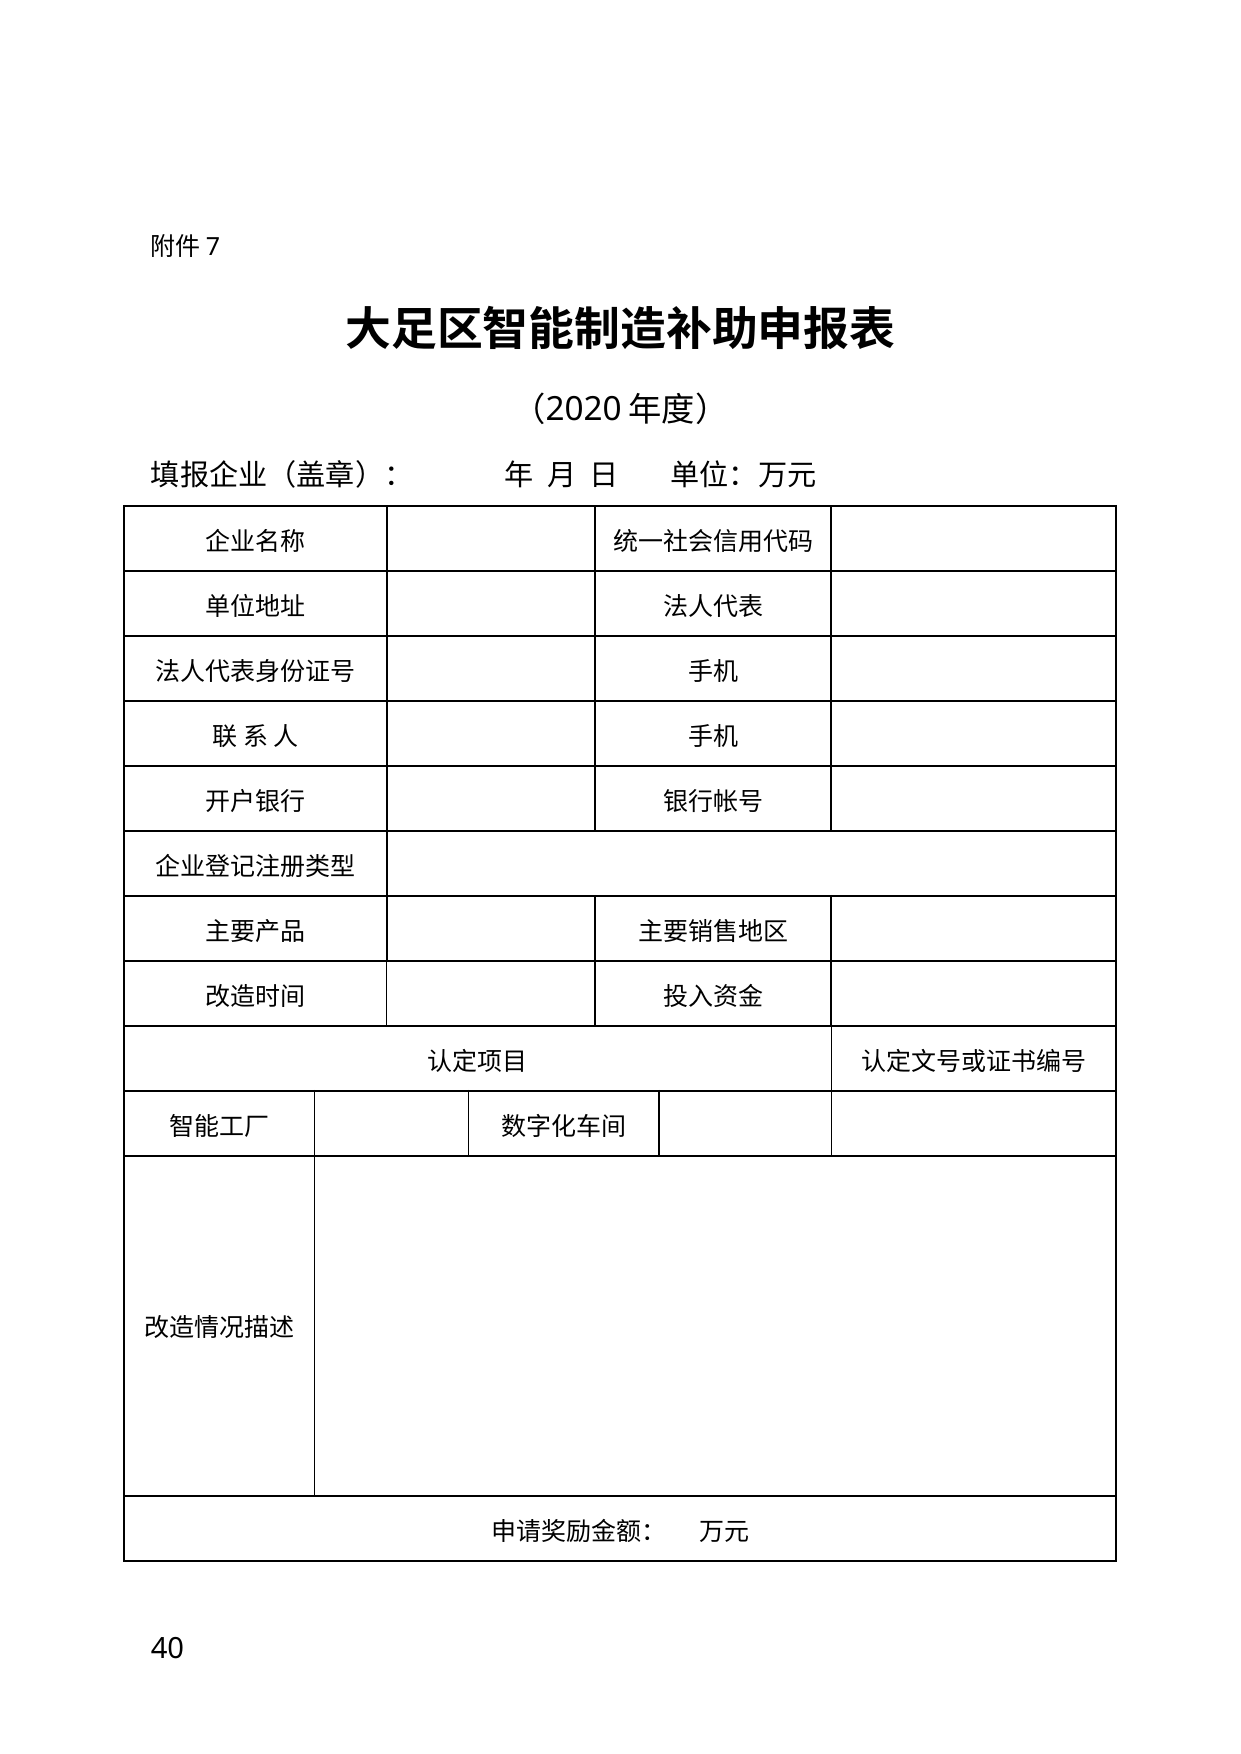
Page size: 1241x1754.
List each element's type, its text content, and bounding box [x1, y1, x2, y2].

table_cell 申请奖励金额： 万元 [125, 1497, 1115, 1560]
table_cell 企业登记注册类型 [125, 832, 386, 895]
table_cell [832, 702, 1115, 765]
table_cell 联 系 人 [125, 702, 386, 765]
table_cell [832, 637, 1115, 700]
table_cell [388, 897, 594, 960]
table_header 统一社会信用代码 [596, 507, 830, 570]
table_cell [388, 702, 594, 765]
table_cell 改造时间 [125, 962, 386, 1025]
table_cell [315, 1092, 468, 1155]
table_cell [388, 572, 594, 635]
table_cell [315, 1157, 1115, 1495]
table_cell 认定文号或证书编号 [832, 1027, 1115, 1090]
text 附件7 [151, 212, 1089, 277]
table_cell [832, 1092, 1115, 1155]
table_cell 开户银行 [125, 767, 386, 830]
table_cell 法人代表身份证号 [125, 637, 386, 700]
table_cell 数字化车间 [469, 1092, 658, 1155]
table_cell [832, 572, 1115, 635]
text 填报企业（盖章）： 年 月 日 单位：万元 [151, 440, 1089, 505]
table_cell 认定项目 [125, 1027, 831, 1090]
table_cell 改造情况描述 [125, 1157, 314, 1495]
table_cell 主要销售地区 [596, 897, 830, 960]
table_cell 智能工厂 [125, 1092, 314, 1155]
table_cell 手机 [596, 637, 830, 700]
table_cell [388, 637, 594, 700]
table_header 企业名称 [125, 507, 386, 570]
table_cell [832, 767, 1115, 830]
table_cell [832, 897, 1115, 960]
text 大足区智能制造补助申报表 [151, 277, 1089, 375]
table_cell [388, 767, 594, 830]
table_header [832, 507, 1115, 570]
table_cell 单位地址 [125, 572, 386, 635]
table_cell [660, 1092, 831, 1155]
table_cell [388, 832, 1115, 895]
table_cell 银行帐号 [596, 767, 830, 830]
table_cell 法人代表 [596, 572, 830, 635]
table_cell 主要产品 [125, 897, 386, 960]
table_cell [387, 962, 594, 1025]
table_cell [832, 962, 1115, 1025]
text （2020年度） [151, 375, 1089, 440]
table_cell 投入资金 [596, 962, 830, 1025]
table_header [388, 507, 594, 570]
table_cell 手机 [596, 702, 830, 765]
